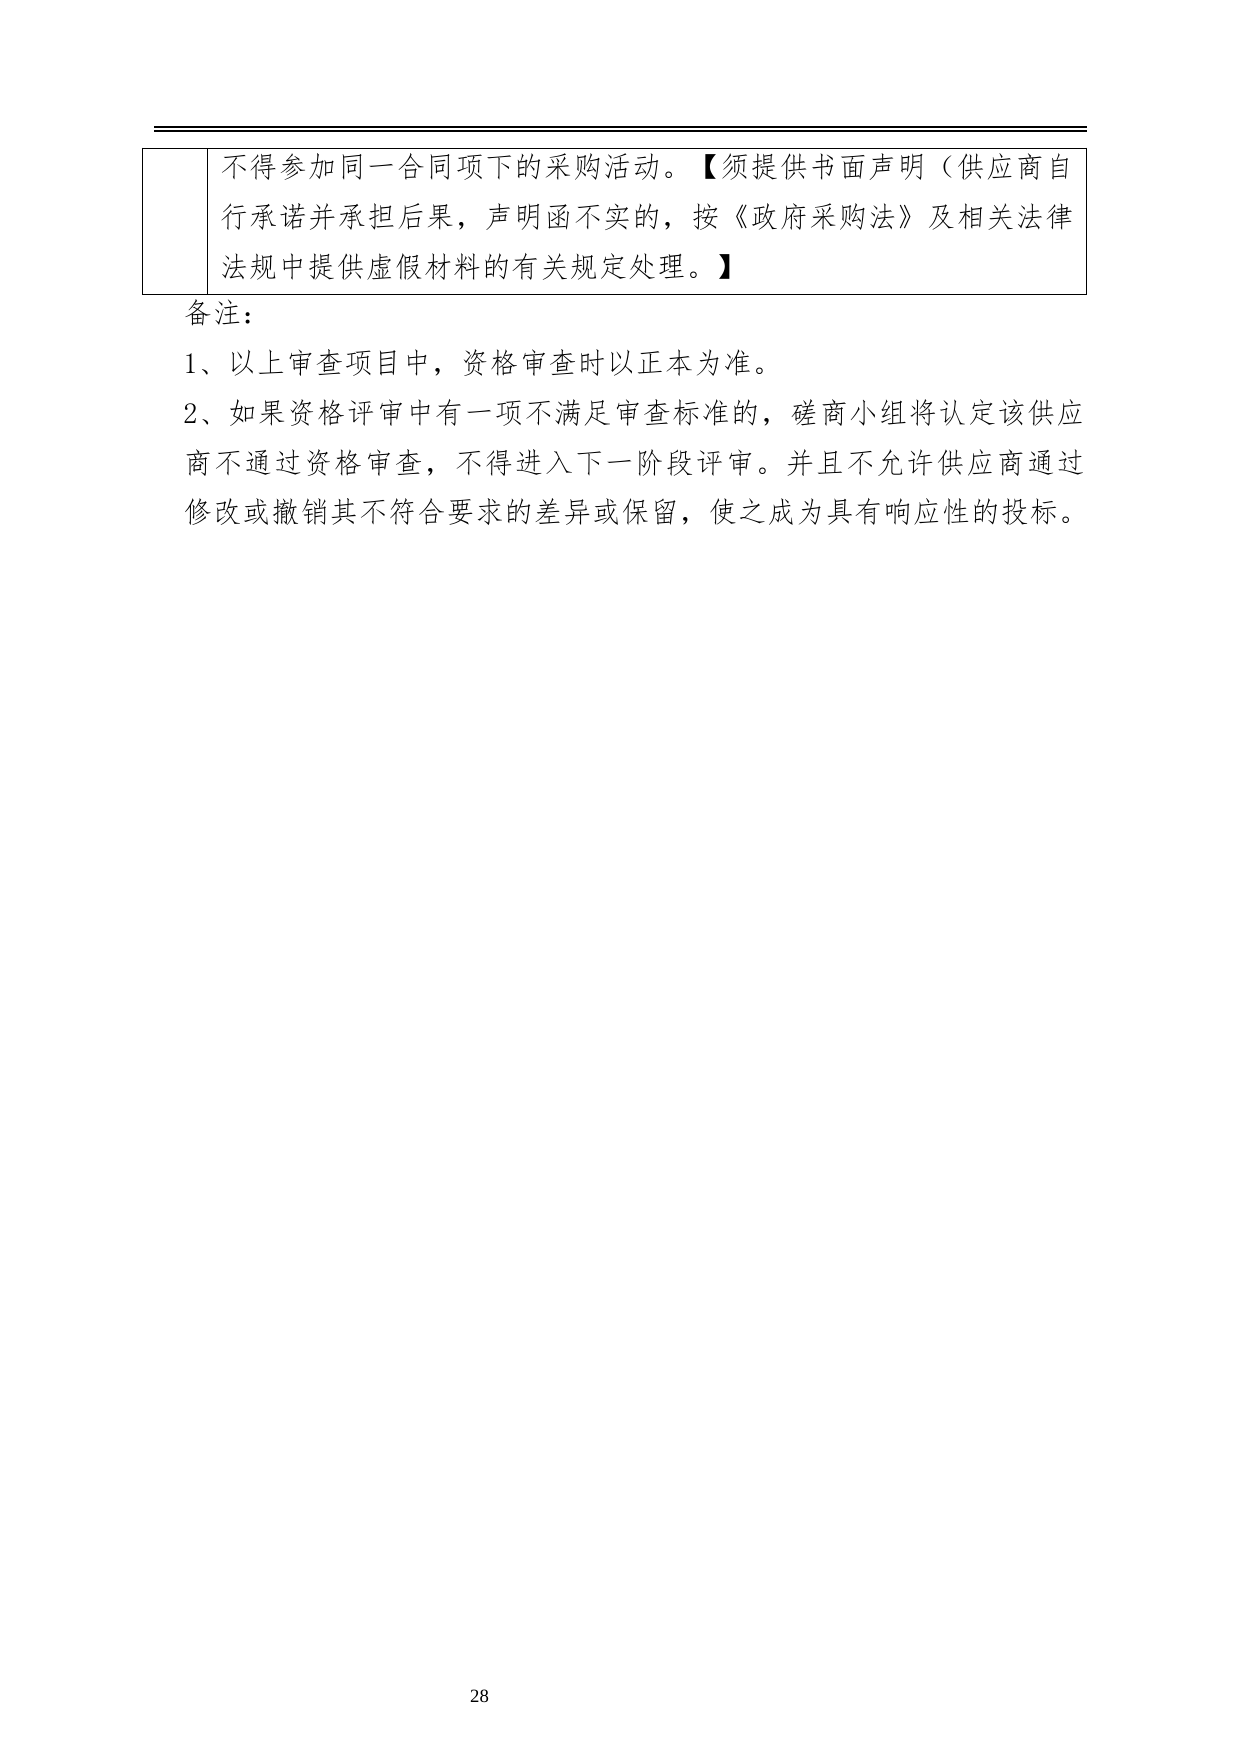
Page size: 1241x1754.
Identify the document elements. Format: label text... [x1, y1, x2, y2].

text 2、如果资格评审中有一项不满足审查标准的，磋商小组将认定该供应商不通过资格审查，不得进入下一阶段评审。并且不允许供应商通过修改或撤销其不符合要求的差异或保留，使之成为具有响应性的投标。 [183, 394, 1087, 527]
table_cell 10 [143, 149, 207, 293]
text 备注： [183, 295, 1087, 328]
text 1、以上审查项目中，资格审查时以正本为准。 [183, 344, 1087, 378]
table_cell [208, 149, 1086, 293]
